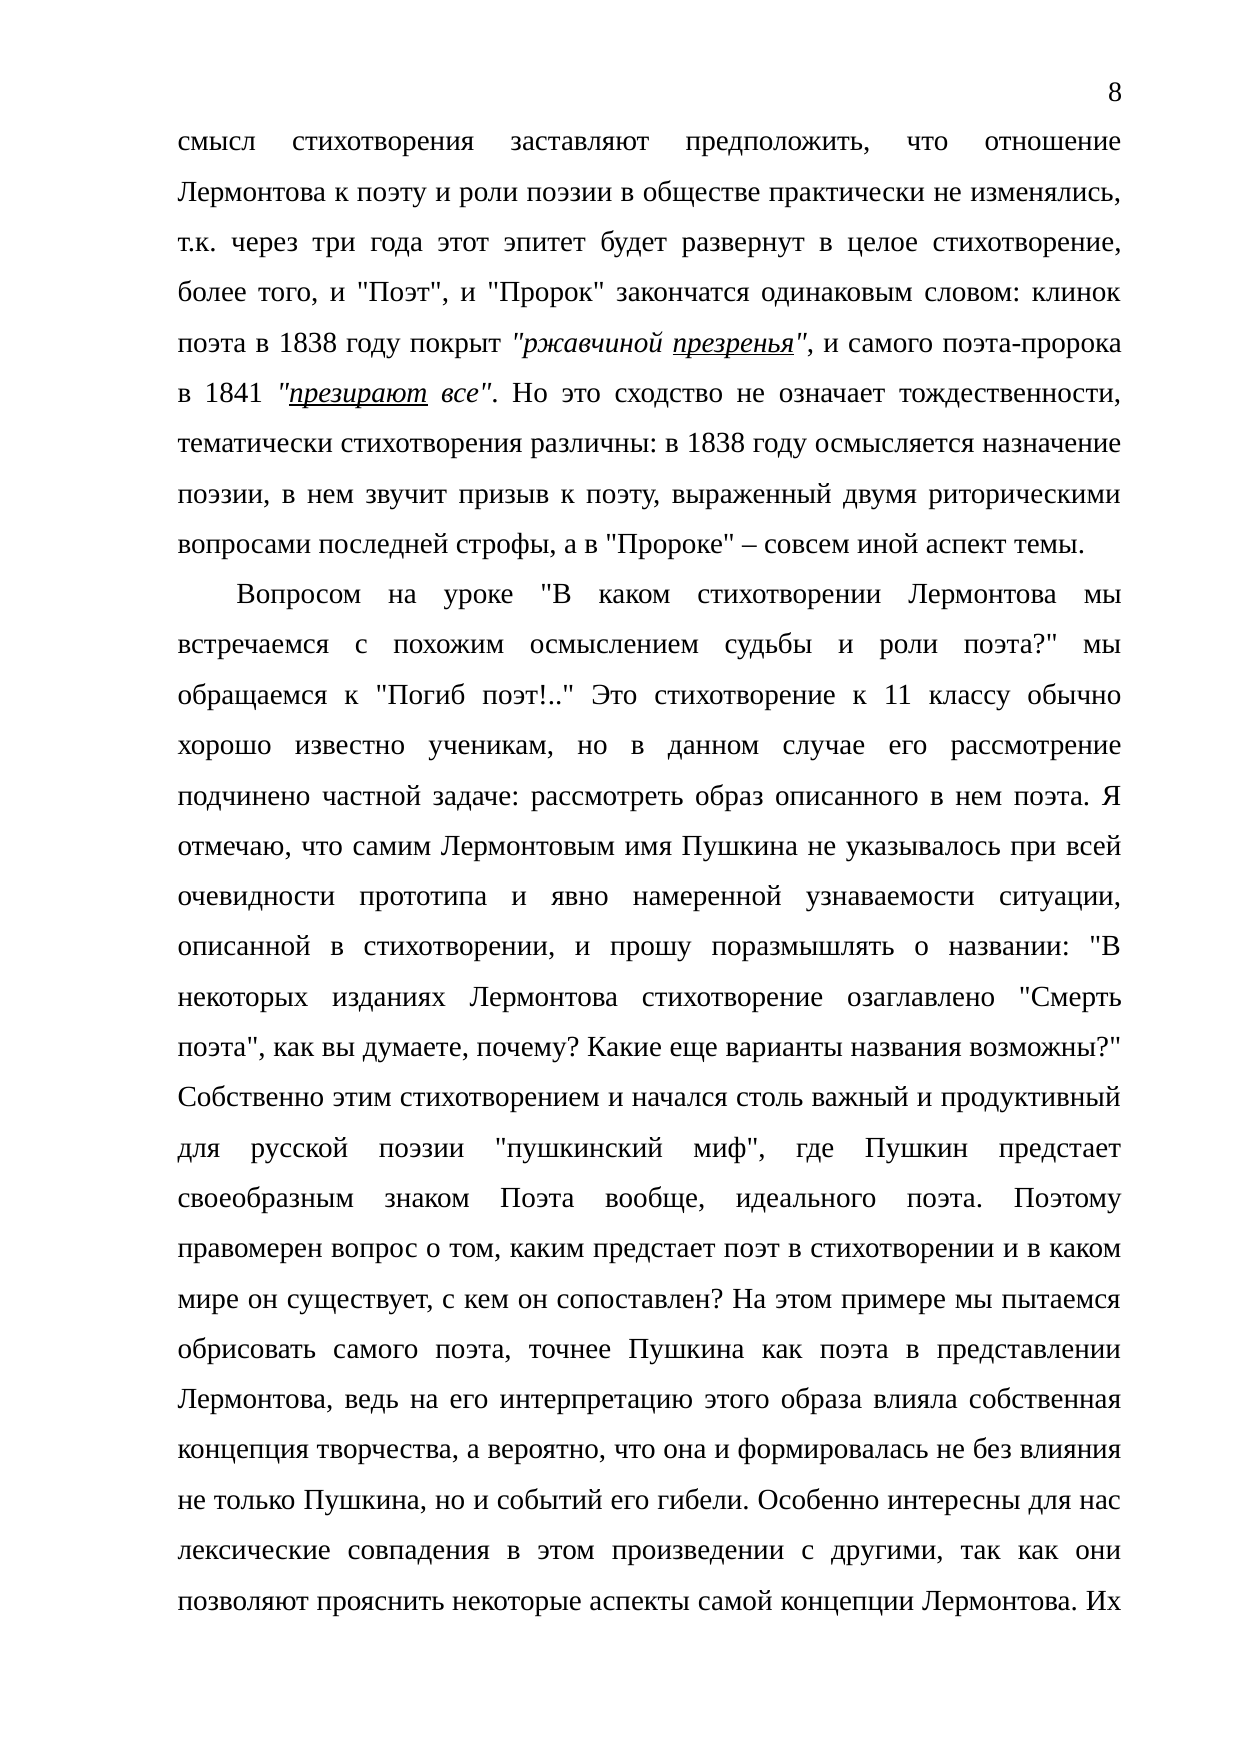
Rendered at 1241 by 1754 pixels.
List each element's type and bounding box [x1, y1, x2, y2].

text [177, 123, 1122, 559]
text [177, 576, 1122, 1616]
